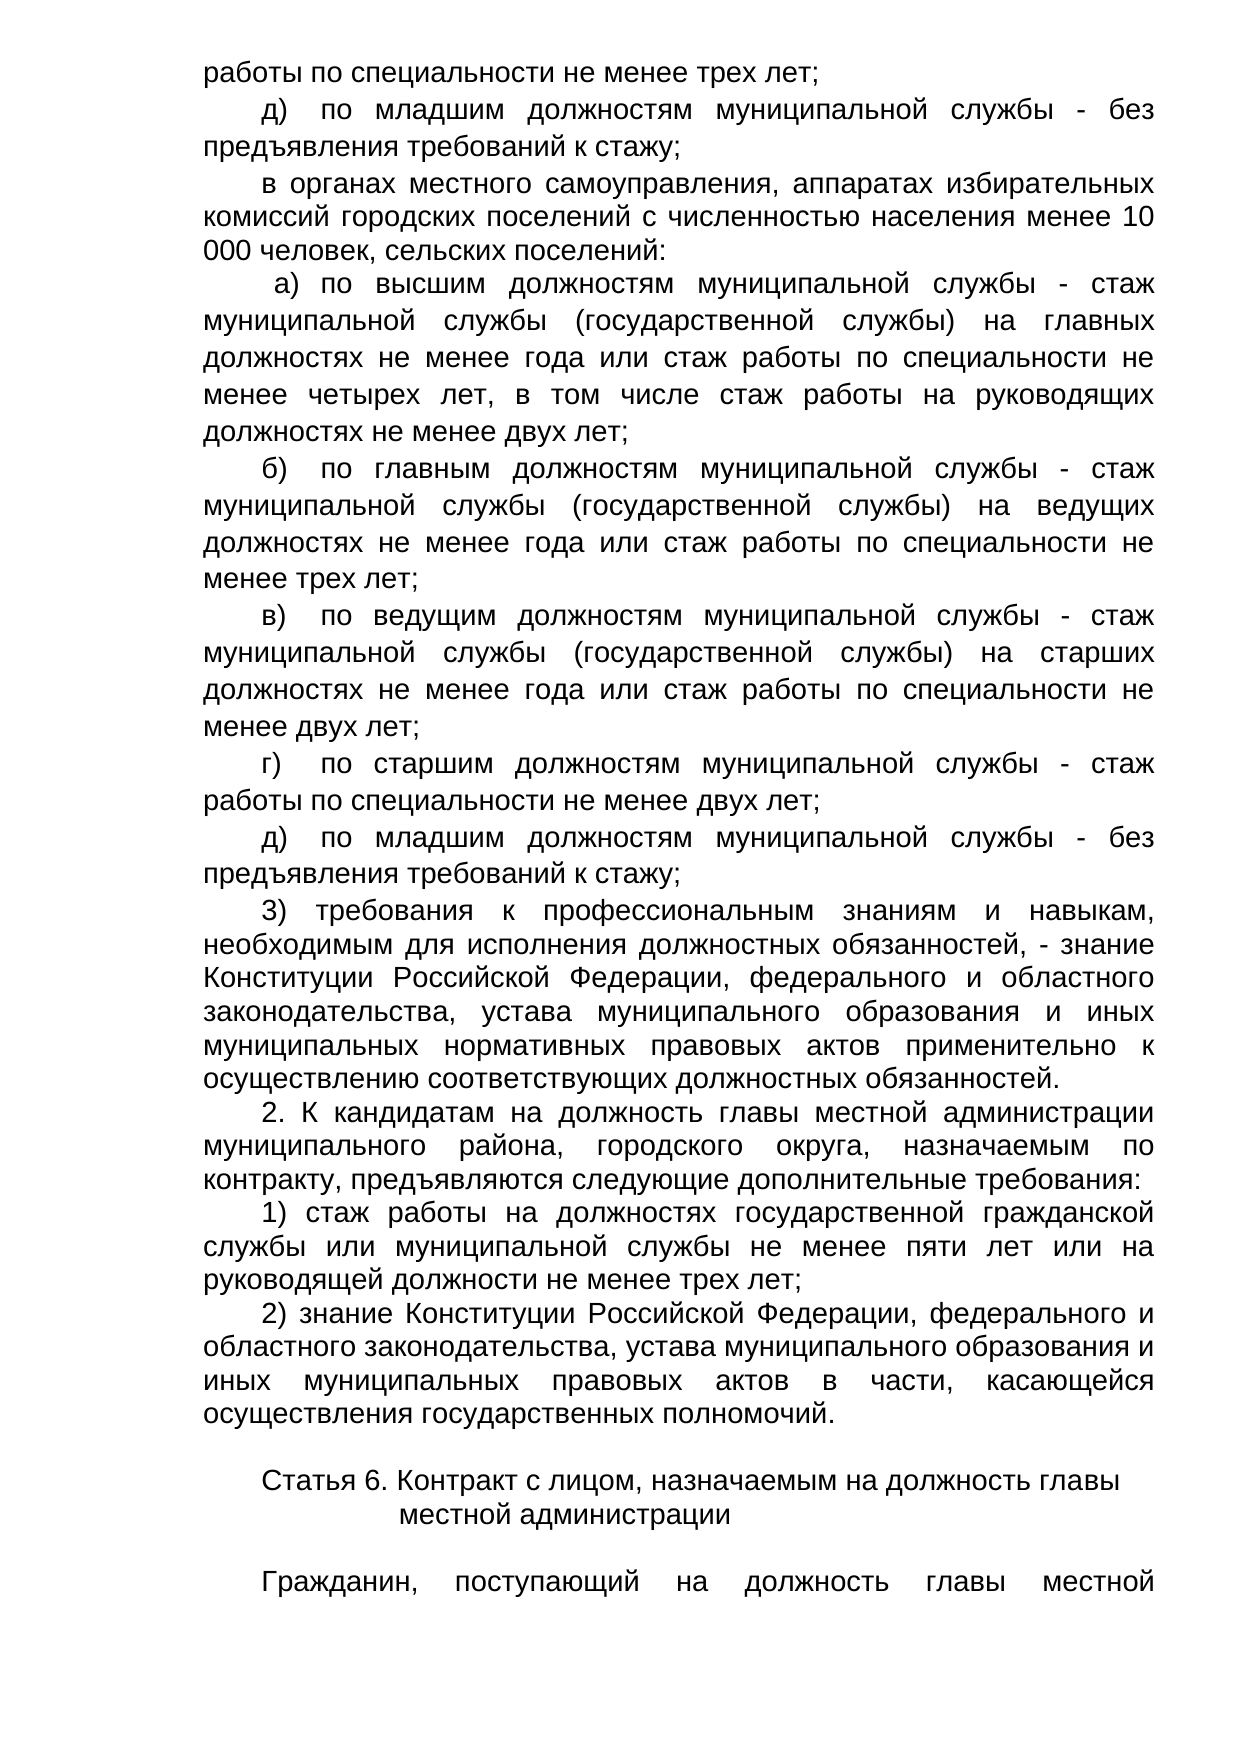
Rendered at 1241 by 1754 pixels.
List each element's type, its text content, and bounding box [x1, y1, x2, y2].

list по главным должностям муниципальной службы - стаж муниципальной службы (государственной службы) на ведущих должностях не менее года или стаж работы по специальности не менее трех лет; [203, 451, 1156, 595]
list по младшим должностям муниципальной службы - без предъявления требований к стажу; [203, 92, 1156, 162]
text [203, 1564, 1156, 1597]
text 2. К кандидатам на должность главы местной администрации муниципального района, городского округа, назначаемым по контракту, предъявляются следующие дополнительные требования: [203, 1094, 1156, 1195]
list по младшим должностям муниципальной службы - без предъявления требований к стажу; [203, 819, 1156, 890]
text 1) стаж работы на должностях государственной гражданской службы или муниципальной службы не менее пяти лет или на руководящей должности не менее трех лет; [203, 1195, 1156, 1296]
text 3) требования к профессиональным знаниям и навыкам, необходимым для исполнения должностных обязанностей, - знание Конституции Российской Федерации, федерального и областного законодательства, устава муниципального образования и иных муниципальных нормативных правовых актов применительно к осуществлению соответствующих должностных обязанностей. [203, 893, 1156, 1094]
list по ведущим должностям муниципальной службы - стаж муниципальной службы (государственной службы) на старших должностях не менее года или стаж работы по специальности не менее двух лет; [203, 598, 1156, 742]
text 2) знание Конституции Российской Федерации, федерального и областного законодательства, устава муниципального образования и иных муниципальных правовых актов в части, касающейся осуществления государственных полномочий. [203, 1296, 1156, 1430]
list по высшим должностям муниципальной службы - стаж муниципальной службы (государственной службы) на главных должностях не менее года или стаж работы по специальности не менее четырех лет, в том числе стаж работы на руководящих должностях не менее двух лет; [203, 266, 1156, 447]
text Статья 6. Контракт с лицом, назначаемым на должность главы местной администрации [261, 1463, 1156, 1530]
text в органах местного самоуправления, аппаратах избирательных комиссий городских поселений с численностью населения менее 10 000 человек, сельских поселений: [203, 166, 1156, 266]
list по старшим должностям муниципальной службы - стаж работы по специальности не менее двух лет; [203, 746, 1156, 816]
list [203, 55, 1156, 89]
